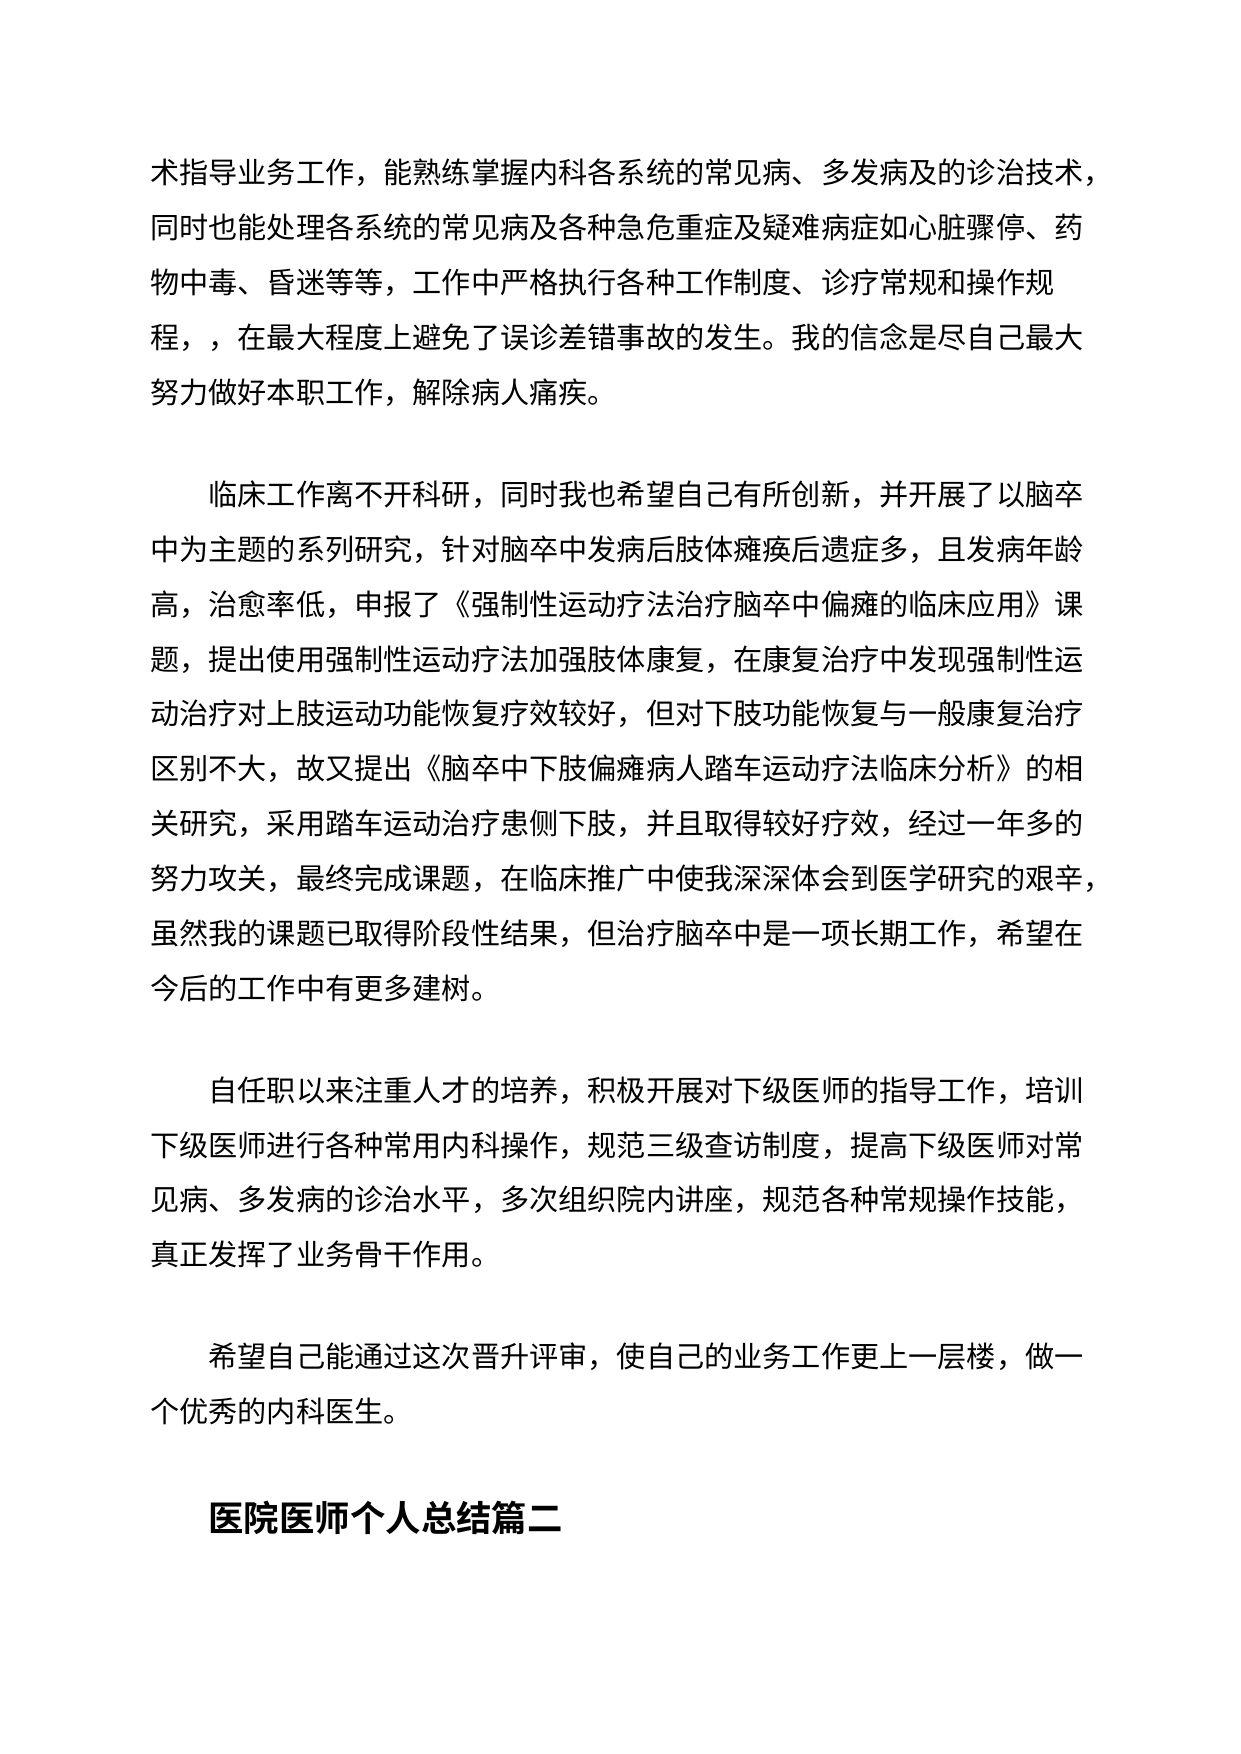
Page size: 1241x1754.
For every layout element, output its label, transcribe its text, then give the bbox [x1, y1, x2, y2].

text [150, 150, 1090, 412]
text 希望自己能通过这次晋升评审，使自己的业务工作更上一层楼，做一个优秀的内科医生。 [150, 1334, 1090, 1431]
text 临床工作离不开科研，同时我也希望自己有所创新，并开展了以脑卒中为主题的系列研究，针对脑卒中发病后肢体瘫痪后遗症多，且发病年龄高，治愈率低，申报了《强制性运动疗法治疗脑卒中偏瘫的临床应用》课题，提出使用强制性运动疗法加强肢体康复，在康复治疗中发现强制性运动治疗对上肢运动功能恢复疗效较好，但对下肢功能恢复与一般康复治疗区别不大，故又提出《脑卒中下肢偏瘫病人踏车运动疗法临床分析》的相关研究，采用踏车运动治疗患侧下肢，并且取得较好疗效，经过一年多的努力攻关，最终完成课题，在临床推广中使我深深体会到医学研究的艰辛，虽然我的课题已取得阶段性结果，但治疗脑卒中是一项长期工作，希望在今后的工作中有更多建树。 [150, 471, 1090, 1008]
text 医院医师个人总结篇二 [150, 1490, 1090, 1542]
text 自任职以来注重人才的培养，积极开展对下级医师的指导工作，培训下级医师进行各种常用内科操作，规范三级查访制度，提高下级医师对常见病、多发病的诊治水平，多次组织院内讲座，规范各种常规操作技能，真正发挥了业务骨干作用。 [150, 1067, 1090, 1274]
